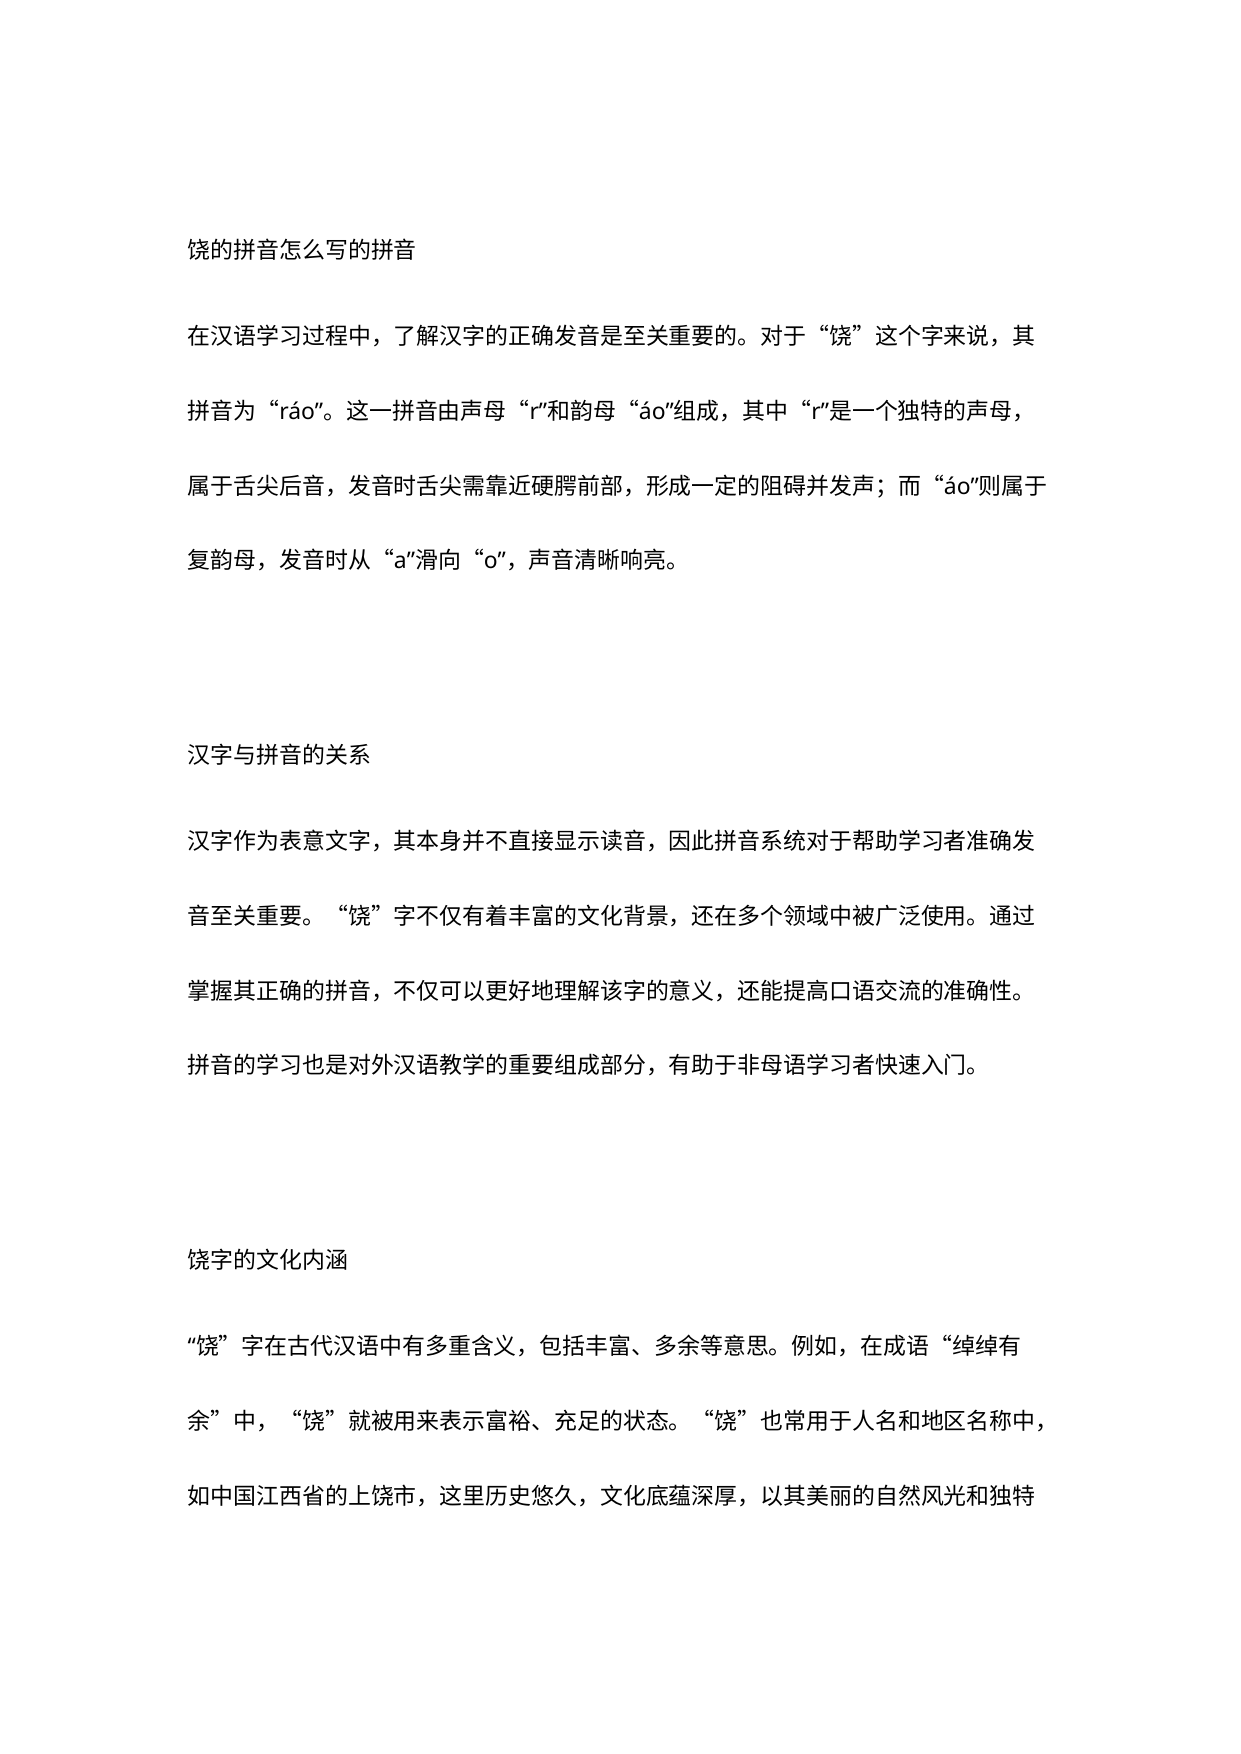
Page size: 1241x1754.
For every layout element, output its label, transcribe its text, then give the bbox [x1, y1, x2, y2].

text 在汉语学习过程中，了解汉字的正确发音是至关重要的。对于“饶”这个字来说，其拼音为“ráo”。这一拼音由声母“r”和韵母“áo”组成，其中“r”是一个独特的声母，属于舌尖后音，发音时舌尖需靠近硬腭前部，形成一定的阻碍并发声；而“áo”则属于复韵母，发音时从“a”滑向“o”，声音清晰响亮。 [187, 302, 1053, 591]
text 汉字与拼音的关系 [187, 721, 1053, 786]
text 饶字的文化内涵 [187, 1226, 1053, 1291]
text 汉字作为表意文字，其本身并不直接显示读音，因此拼音系统对于帮助学习者准确发音至关重要。“饶”字不仅有着丰富的文化背景，还在多个领域中被广泛使用。通过掌握其正确的拼音，不仅可以更好地理解该字的意义，还能提高口语交流的准确性。拼音的学习也是对外汉语教学的重要组成部分，有助于非母语学习者快速入门。 [187, 807, 1053, 1096]
text 饶的拼音怎么写的拼音 [187, 216, 1053, 281]
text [187, 1312, 1053, 1527]
